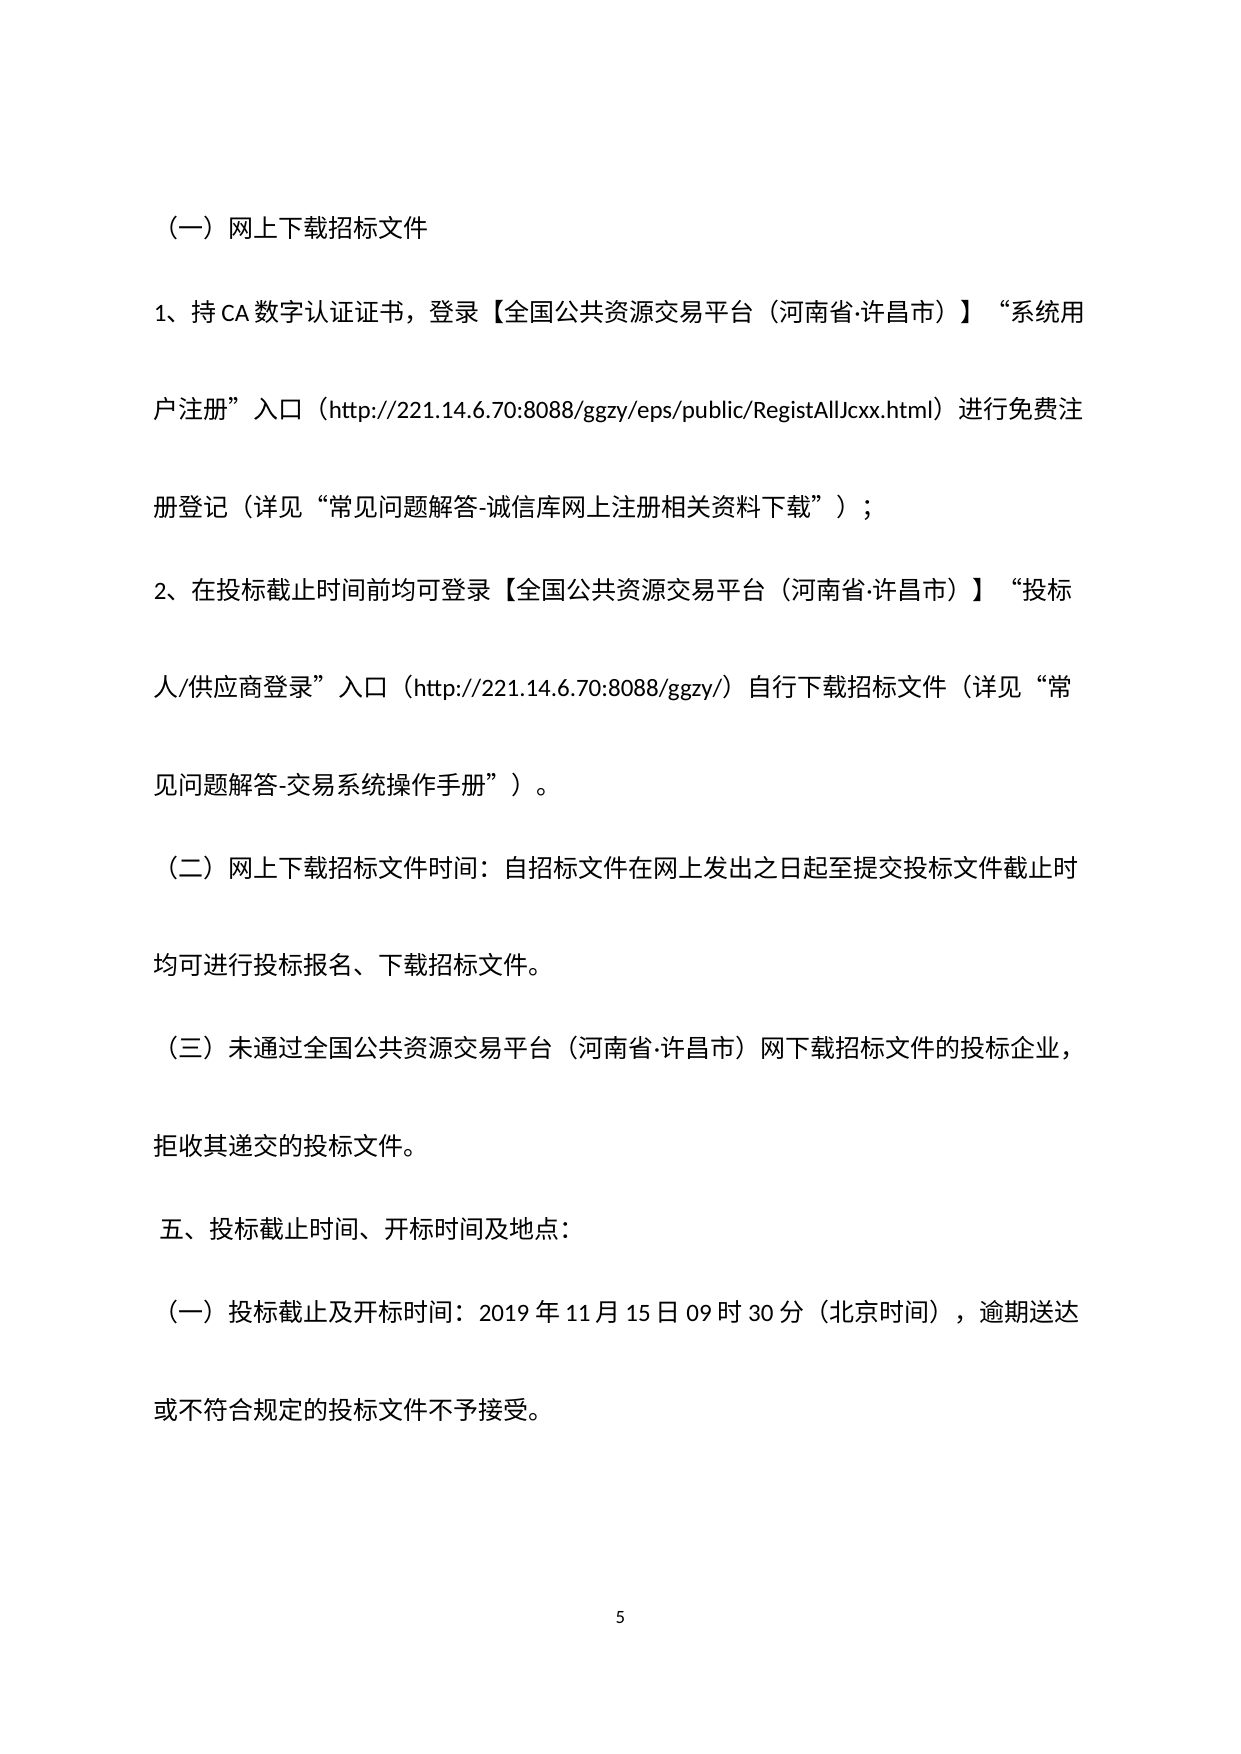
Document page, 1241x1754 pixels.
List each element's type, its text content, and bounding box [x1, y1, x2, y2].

text 2、在投标截止时间前均可登录【全国公共资源交易平台（河南省·许昌市）】“投标人/供应商登录”入口（http://221.14.6.70:8088/ggzy/）自行下载招标文件（详见“常见问题解答-交易系统操作手册”）。 [153, 556, 1087, 816]
text （一）网上下载招标文件 [153, 194, 1087, 259]
text （三）未通过全国公共资源交易平台（河南省·许昌市）网下载招标文件的投标企业，拒收其递交的投标文件。 [153, 1014, 1087, 1177]
text （二）网上下载招标文件时间：自招标文件在网上发出之日起至提交投标文件截止时均可进行投标报名、下载招标文件。 [153, 834, 1087, 996]
text 五、投标截止时间、开标时间及地点： [153, 1195, 1087, 1260]
text 1、持CA数字认证证书，登录【全国公共资源交易平台（河南省·许昌市）】“系统用户注册”入口（http://221.14.6.70:8088/ggzy/eps/public/RegistAllJcxx.html）进行免费注册登记（详见“常见问题解答-诚信库网上注册相关资料下载”）； [153, 278, 1087, 538]
text （一）投标截止及开标时间：2019 年11月15日 09 时 30 分（北京时间），逾期送达或不符合规定的投标文件不予接受。 [153, 1278, 1087, 1441]
